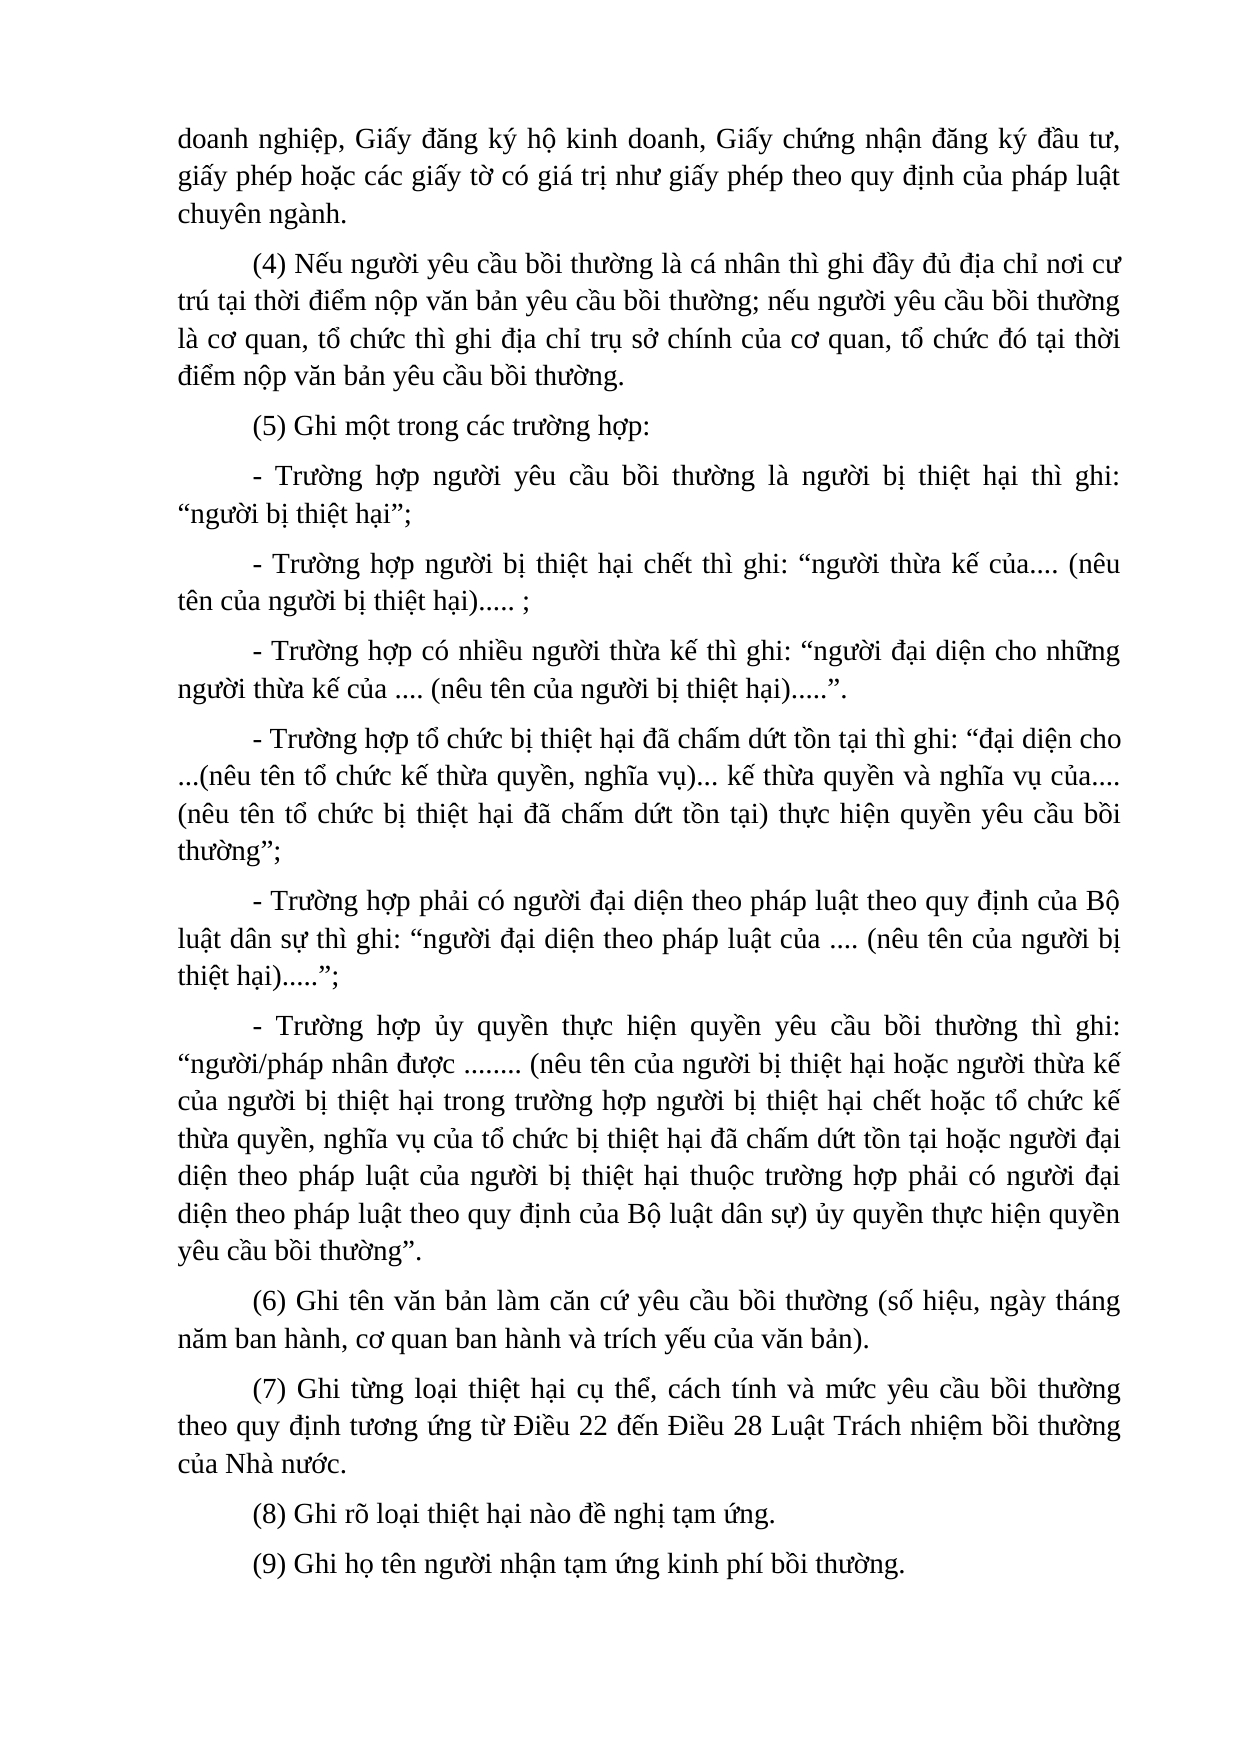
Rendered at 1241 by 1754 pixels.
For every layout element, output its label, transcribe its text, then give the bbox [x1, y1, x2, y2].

text - Trường hợp người bị thiệt hại chết thì ghi: “người thừa kế của.... (nêu tên của người bị thiệt hại)..... ; [177, 543, 1122, 618]
text - Trường hợp người yêu cầu bồi thường là người bị thiệt hại thì ghi: “người bị thiệt hại”; [177, 456, 1122, 531]
text (7) Ghi từng loại thiệt hại cụ thể, cách tính và mức yêu cầu bồi thường theo quy định tương ứng từ Điều 22 đến Điều 28 Luật Trách nhiệm bồi thường của Nhà nước. [177, 1368, 1122, 1481]
text - Trường hợp có nhiều người thừa kế thì ghi: “người đại diện cho những người thừa kế của .... (nêu tên của người bị thiệt hại).....”. [177, 631, 1122, 706]
text (6) Ghi tên văn bản làm căn cứ yêu cầu bồi thường (số hiệu, ngày tháng năm ban hành, cơ quan ban hành và trích yếu của văn bản). [177, 1281, 1122, 1356]
text - Trường hợp phải có người đại diện theo pháp luật theo quy định của Bộ luật dân sự thì ghi: “người đại diện theo pháp luật của .... (nêu tên của người bị thiệt hại).....”; [177, 881, 1122, 993]
text (4) Nếu người yêu cầu bồi thường là cá nhân thì ghi đầy đủ địa chỉ nơi cư trú tại thời điểm nộp văn bản yêu cầu bồi thường; nếu người yêu cầu bồi thường là cơ quan, tổ chức thì ghi địa chỉ trụ sở chính của cơ quan, tổ chức đó tại thời điểm nộp văn bản yêu cầu bồi thường. [177, 243, 1122, 393]
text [177, 118, 1122, 231]
text (8) Ghi rõ loại thiệt hại nào đề nghị tạm ứng. [177, 1493, 1122, 1531]
text (5) Ghi một trong các trường hợp: [177, 406, 1122, 443]
text - Trường hợp tổ chức bị thiệt hại đã chấm dứt tồn tại thì ghi: “đại diện cho ...(nêu tên tổ chức kế thừa quyền, nghĩa vụ)... kế thừa quyền và nghĩa vụ của....(nêu tên tổ chức bị thiệt hại đã chấm dứt tồn tại) thực hiện quyền yêu cầu bồi thường”; [177, 718, 1122, 868]
text (9) Ghi họ tên người nhận tạm ứng kinh phí bồi thường. [177, 1543, 1122, 1581]
text - Trường hợp ủy quyền thực hiện quyền yêu cầu bồi thường thì ghi: “người/pháp nhân được ........ (nêu tên của người bị thiệt hại hoặc người thừa kế của người bị thiệt hại trong trường hợp người bị thiệt hại chết hoặc tổ chức kế thừa quyền, nghĩa vụ của tổ chức bị thiệt hại đã chấm dứt tồn tại hoặc người đại diện theo pháp luật của người bị thiệt hại thuộc trường hợp phải có người đại diện theo pháp luật theo quy định của Bộ luật dân sự) ủy quyền thực hiện quyền yêu cầu bồi thường”. [177, 1006, 1122, 1268]
